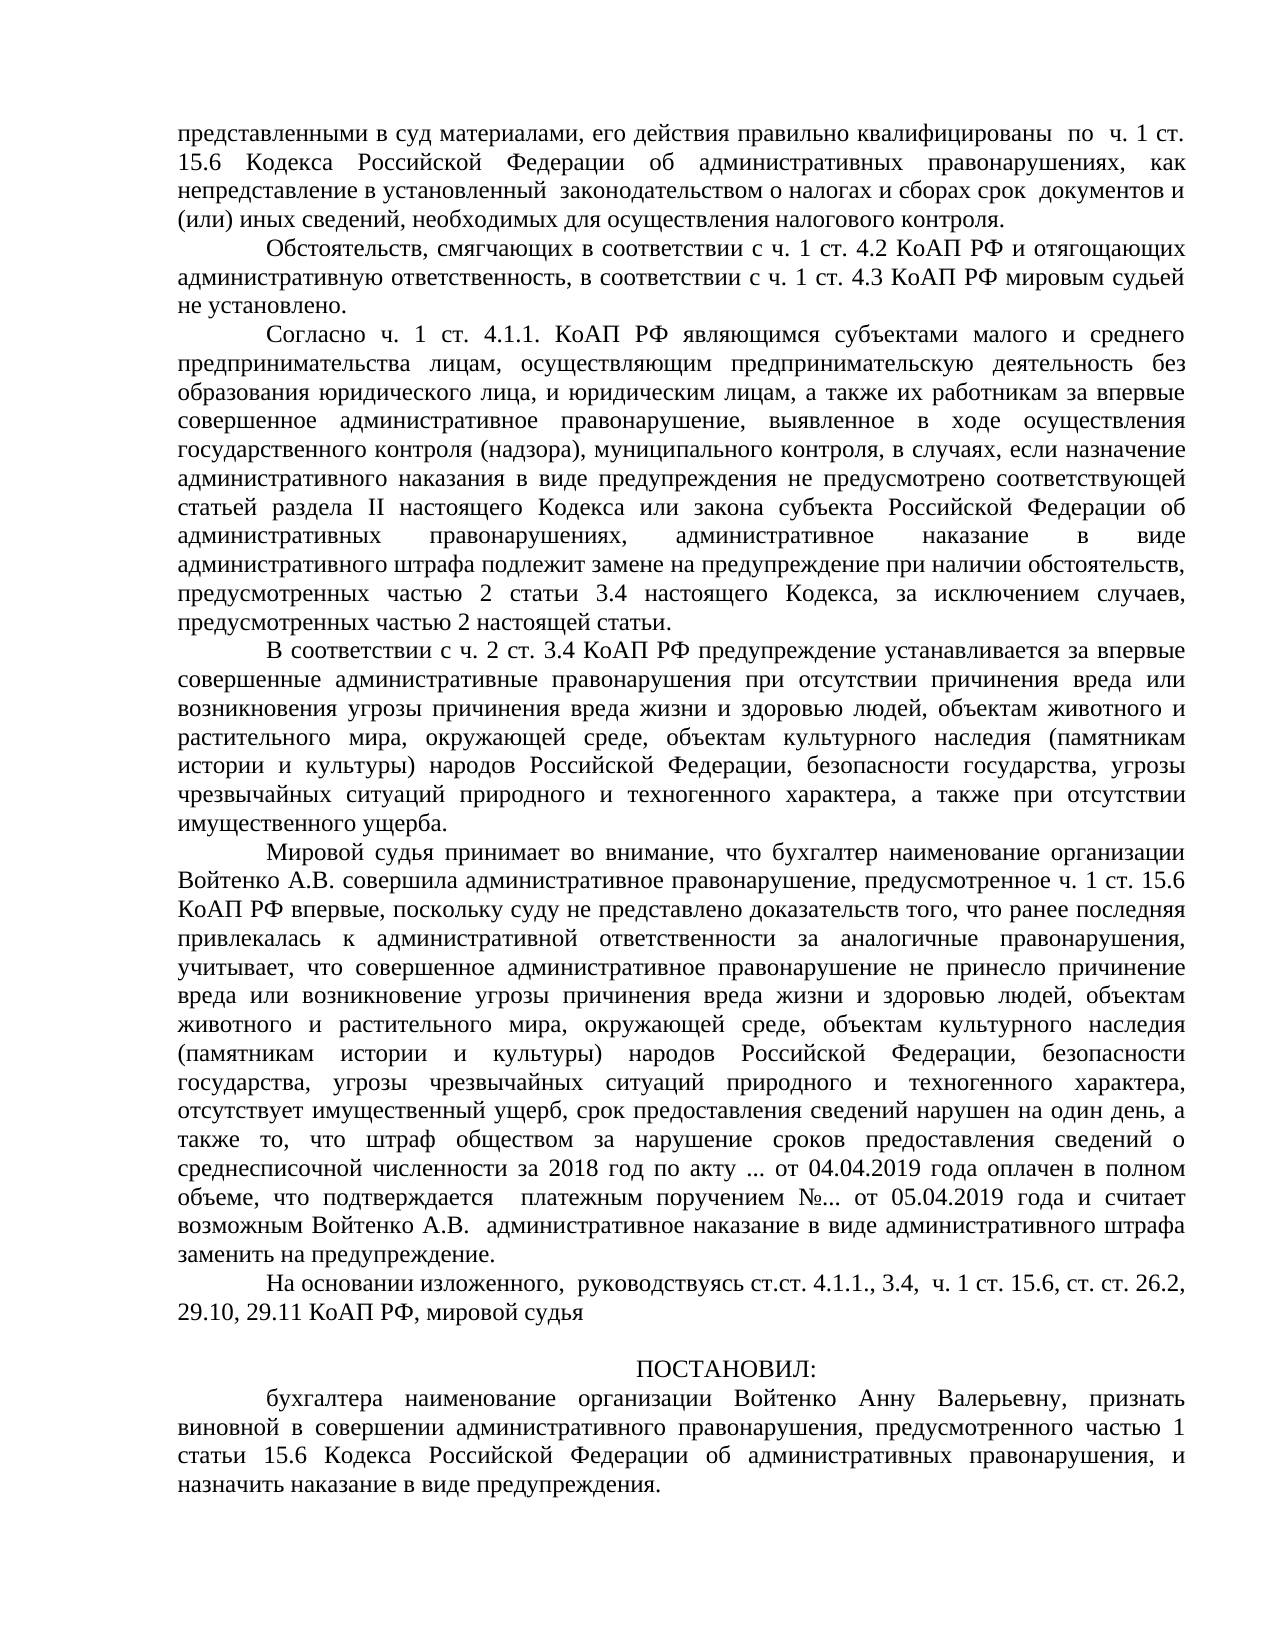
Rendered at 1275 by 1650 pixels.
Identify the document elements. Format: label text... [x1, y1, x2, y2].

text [177, 118, 1186, 233]
text На основании изложенного, руководствуясь ст.ст. 4.1.1., 3.4, ч. 1 ст. 15.6, ст. ст. 26.2, 29.10, 29.11 КоАП РФ, мировой судья [177, 1268, 1186, 1326]
text В соответствии с ч. 2 ст. 3.4 КоАП РФ предупреждение устанавливается за впервые совершенные административные правонарушения при отсутствии причинения вреда или возникновения угрозы причинения вреда жизни и здоровью людей, объектам животного и растительного мира, окружающей среде, объектам культурного наследия (памятникам истории и культуры) народов Российской Федерации, безопасности государства, угрозы чрезвычайных ситуаций природного и техногенного характера, а также при отсутствии имущественного ущерба. [177, 636, 1186, 837]
text ПОСТАНОВИЛ: [177, 1354, 1186, 1383]
text бухгалтера наименование организации Войтенко Анну Валерьевну, признать виновной в совершении административного правонарушения, предусмотренного частью 1 статьи 15.6 Кодекса Российской Федерации об административных правонарушения, и назначить наказание в виде предупреждения. [177, 1383, 1186, 1498]
text Обстоятельств, смягчающих в соответствии с ч. 1 ст. 4.2 КоАП РФ и отягощающих административную ответственность, в соответствии с ч. 1 ст. 4.3 КоАП РФ мировым судьей не установлено. [177, 233, 1186, 319]
text Мировой судья принимает во внимание, что бухгалтер наименование организации Войтенко А.В. совершила административное правонарушение, предусмотренное ч. 1 ст. 15.6 КоАП РФ впервые, поскольку суду не представлено доказательств того, что ранее последняя привлекалась к административной ответственности за аналогичные правонарушения, учитывает, что совершенное административное правонарушение не принесло причинение вреда или возникновение угрозы причинения вреда жизни и здоровью людей, объектам животного и растительного мира, окружающей среде, объектам культурного наследия (памятникам истории и культуры) народов Российской Федерации, безопасности государства, угрозы чрезвычайных ситуаций природного и техногенного характера, отсутствует имущественный ущерб, срок предоставления сведений нарушен на один день, а также то, что штраф обществом за нарушение сроков предоставления сведений о среднесписочной численности за 2018 год по акту ... от 04.04.2019 года оплачен в полном объеме, что подтверждается платежным поручением №... от 05.04.2019 года и считает возможным Войтенко А.В. административное наказание в виде административного штрафа заменить на предупреждение. [177, 837, 1186, 1268]
text Согласно ч. 1 ст. 4.1.1. КоАП РФ являющимся субъектами малого и среднего предпринимательства лицам, осуществляющим предпринимательскую деятельность без образования юридического лица, и юридическим лицам, а также их работникам за впервые совершенное административное правонарушение, выявленное в ходе осуществления государственного контроля (надзора), муниципального контроля, в случаях, если назначение административного наказания в виде предупреждения не предусмотрено соответствующей статьей раздела II настоящего Кодекса или закона субъекта Российской Федерации об административных правонарушениях, административное наказание в виде административного штрафа подлежит замене на предупреждение при наличии обстоятельств, предусмотренных частью 2 статьи 3.4 настоящего Кодекса, за исключением случаев, предусмотренных частью 2 настоящей статьи. [177, 319, 1186, 636]
